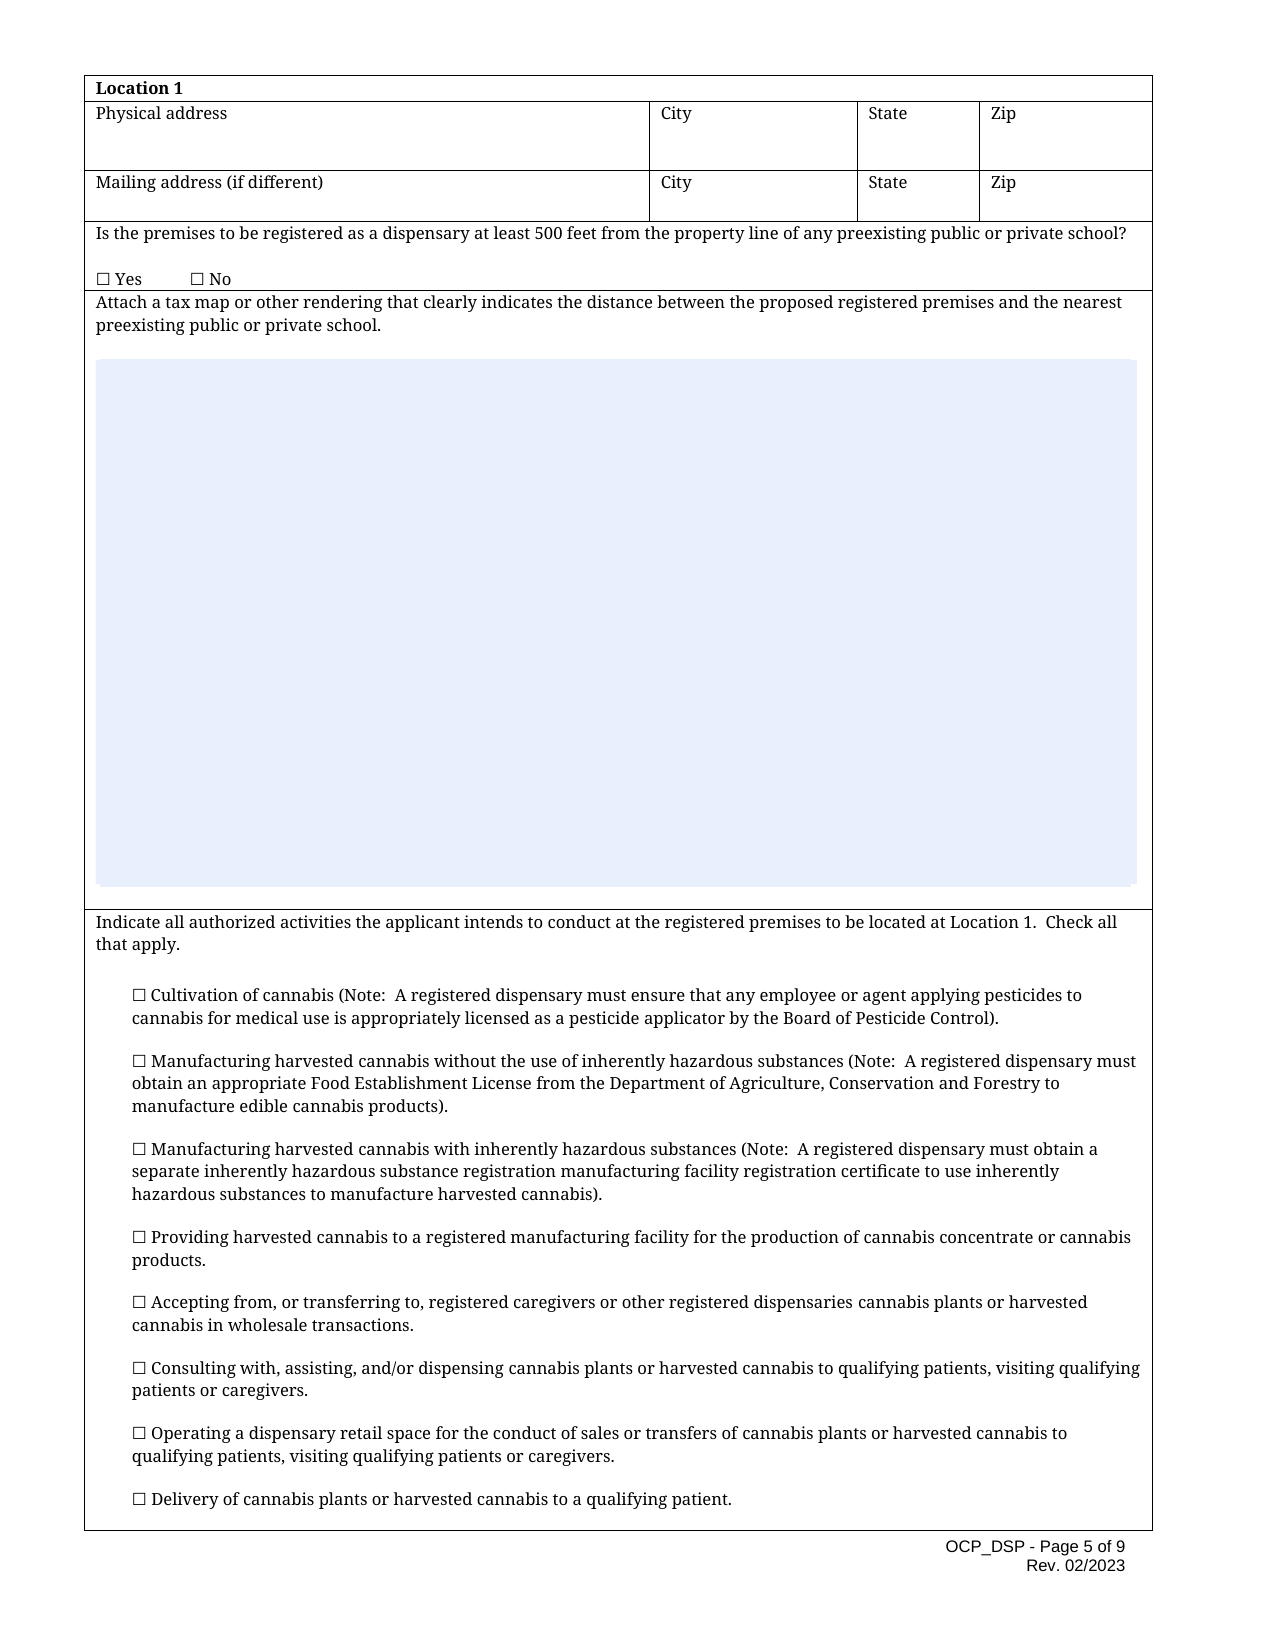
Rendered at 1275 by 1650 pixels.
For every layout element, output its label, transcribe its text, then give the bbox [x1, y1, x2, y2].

table_cell City [650, 171, 857, 221]
table_cell City [650, 102, 857, 170]
table_header Location 1 [85, 76, 1152, 101]
table_cell Zip [980, 102, 1152, 170]
table_cell Physical address [85, 102, 649, 170]
table_cell Is the premises to be registered as a dispensary at least 500 feet from the property line of any preexisting public or private school? Yes No [85, 222, 1152, 290]
picture [95, 359, 1137, 887]
table_cell Attach a tax map or other rendering that clearly indicates the distance between the proposed registered premises and the nearest preexisting public or private school. [85, 291, 1152, 909]
table_cell State [858, 102, 979, 170]
table_cell Zip [980, 171, 1152, 221]
table_cell Mailing address (if different) [85, 171, 649, 221]
table_cell State [858, 171, 979, 221]
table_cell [85, 910, 1152, 1530]
